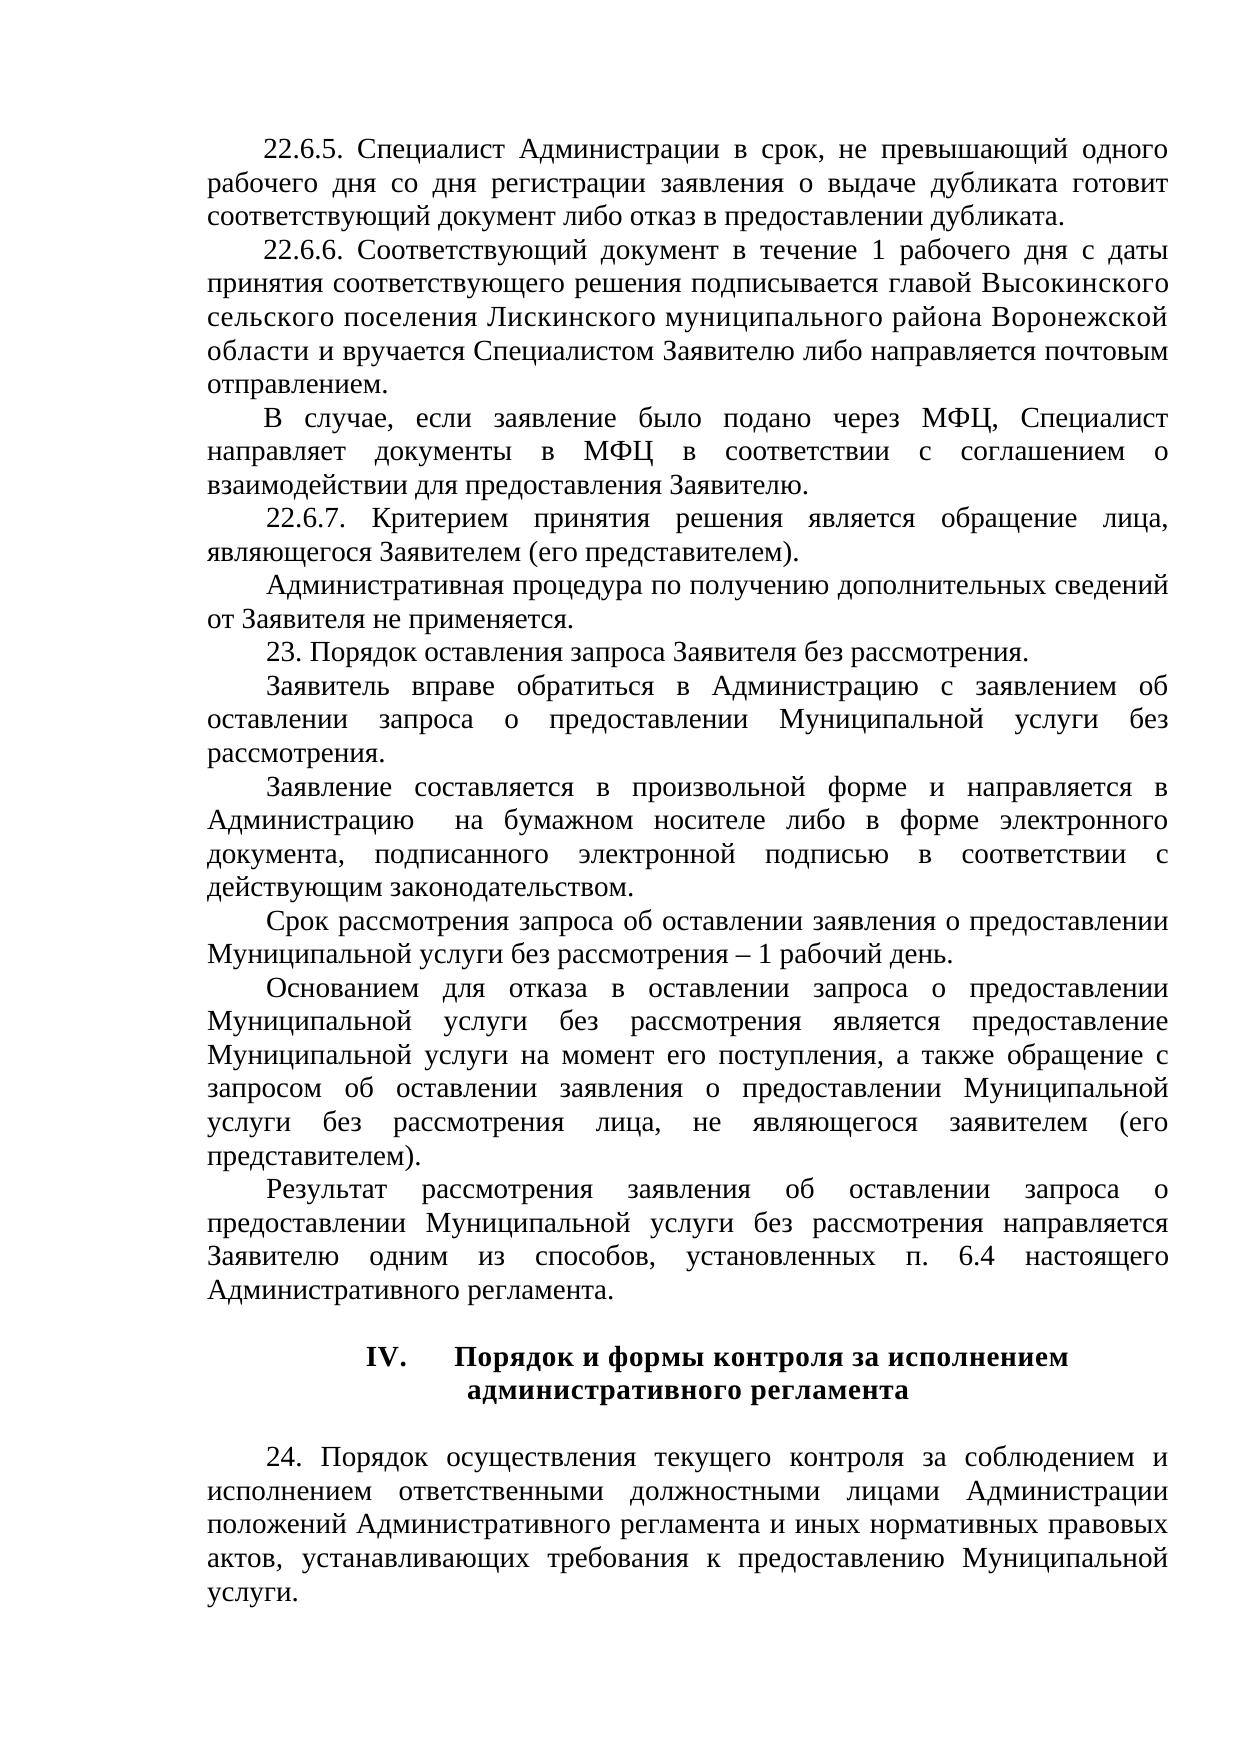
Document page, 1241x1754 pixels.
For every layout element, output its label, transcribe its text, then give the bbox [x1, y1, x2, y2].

text 24. Порядок осуществления текущего контроля за соблюдением и исполнением ответственными должностными лицами Администрации положений Административного регламента и иных нормативных правовых актов, устанавливающих требования к предоставлению Муниципальной услуги. [207, 1439, 1169, 1607]
text Срок рассмотрения запроса об оставлении заявления о предоставлении Муниципальной услуги без рассмотрения – 1 рабочий день. [207, 903, 1169, 970]
text В случае, если заявление было подано через МФЦ, Специалист направляет документы в МФЦ в соответствии с соглашением о взаимодействии для предоставления Заявителю. [207, 400, 1169, 500]
text 22.6.5. Специалист Администрации в срок, не превышающий одного рабочего дня со дня регистрации заявления о выдаче дубликата готовит соответствующий документ либо отказ в предоставлении дубликата. [207, 131, 1169, 232]
text 22.6.7. Критерием принятия решения является обращение лица, являющегося Заявителем (его представителем). [207, 500, 1169, 567]
text Административная процедура по получению дополнительных сведений от Заявителя не применяется. [207, 567, 1169, 634]
text Результат рассмотрения заявления об оставлении запроса о предоставлении Муниципальной услуги без рассмотрения направляется Заявителю одним из способов, установленных п. 6.4 настоящего Административного регламента. [207, 1171, 1169, 1305]
text Заявитель вправе обратиться в Администрацию с заявлением об оставлении запроса о предоставлении Муниципальной услуги без рассмотрения. [207, 668, 1169, 769]
text 23. Порядок оставления запроса Заявителя без рассмотрения. [207, 634, 1169, 668]
list Порядок и формы контроля за исполнением административного регламента [207, 1339, 1169, 1406]
text Основанием для отказа в оставлении запроса о предоставлении Муниципальной услуги без рассмотрения является предоставление Муниципальной услуги на момент его поступления, а также обращение с запросом об оставлении заявления о предоставлении Муниципальной услуги без рассмотрения лица, не являющегося заявителем (его представителем). [207, 970, 1169, 1171]
text Заявление составляется в произвольной форме и направляется в Администрацию на бумажном носителе либо в форме электронного документа, подписанного электронной подписью в соответствии с действующим законодательством. [207, 769, 1169, 903]
text 22.6.6. Соответствующий документ в течение 1 рабочего дня с даты принятия соответствующего решения подписывается главой Высокинского сельского поселения Лискинского муниципального района Воронежской области и вручается Специалистом Заявителю либо направляется почтовым отправлением. [207, 232, 1169, 400]
